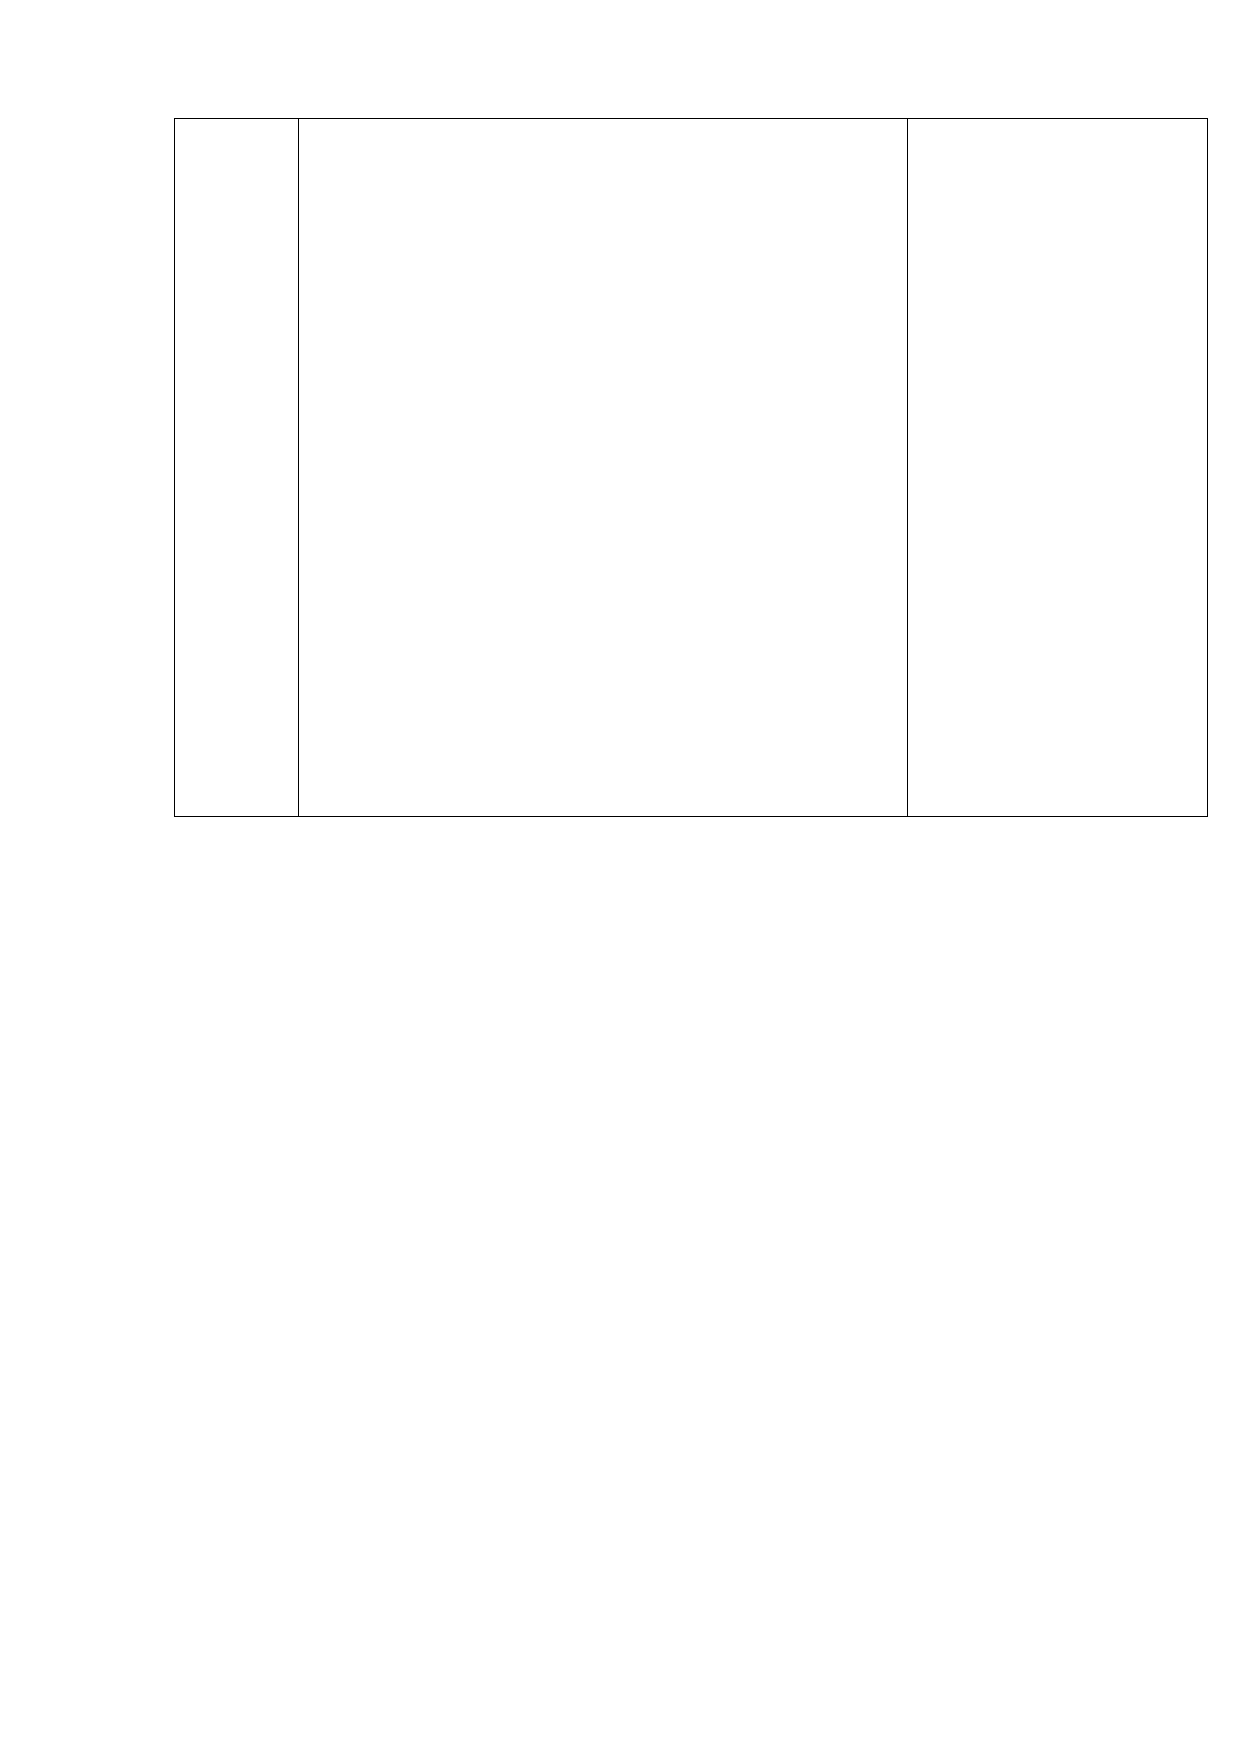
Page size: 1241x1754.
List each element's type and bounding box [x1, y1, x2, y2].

table_cell [299, 119, 907, 816]
table_cell [908, 119, 1207, 816]
table_cell [175, 119, 298, 816]
